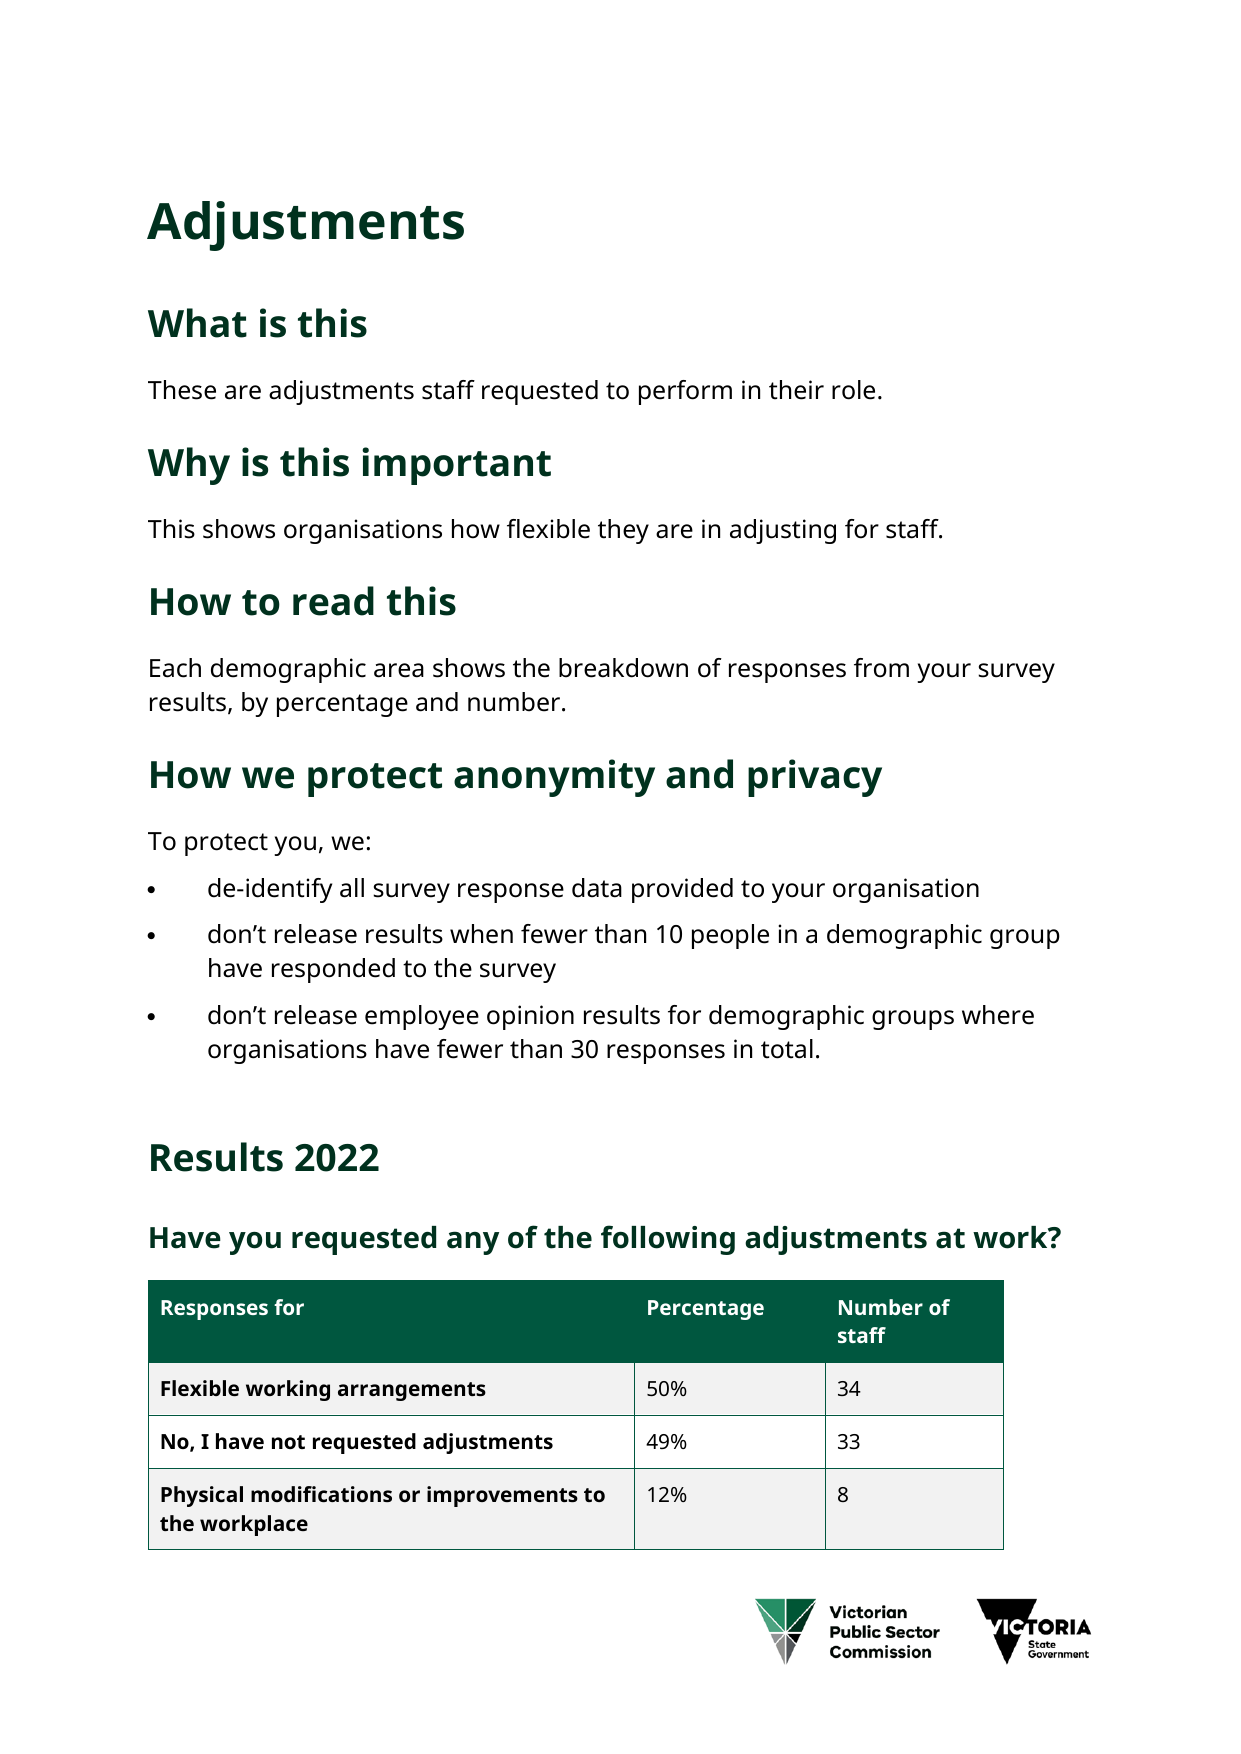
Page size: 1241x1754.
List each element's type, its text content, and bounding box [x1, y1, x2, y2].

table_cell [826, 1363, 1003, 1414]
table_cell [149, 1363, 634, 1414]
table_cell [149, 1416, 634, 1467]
subtitle Results 2022 [148, 1131, 1092, 1182]
picture [754, 1598, 1093, 1666]
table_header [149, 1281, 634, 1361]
subtitle What is this [148, 297, 1092, 348]
subtitle Have you requested any of the following adjustments at work? [148, 1217, 1092, 1257]
subtitle Adjustments [148, 186, 1092, 254]
text Each demographic area shows the breakdown of responses from your survey results, by percentage and number. [148, 651, 1092, 719]
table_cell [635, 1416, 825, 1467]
text This shows organisations how flexible they are in adjusting for staff. [148, 512, 1092, 546]
list de-identify all survey response data provided to your organisation [148, 871, 1092, 904]
subtitle How we protect anonymity and privacy [148, 748, 1092, 799]
text To protect you, we: [148, 824, 1092, 858]
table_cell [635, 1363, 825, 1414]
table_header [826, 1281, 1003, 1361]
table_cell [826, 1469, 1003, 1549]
subtitle How to read this [148, 575, 1092, 626]
text These are adjustments staff requested to perform in their role. [148, 373, 1092, 407]
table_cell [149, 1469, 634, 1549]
list don’t release results when fewer than 10 people in a demographic group have responded to the survey [148, 917, 1092, 985]
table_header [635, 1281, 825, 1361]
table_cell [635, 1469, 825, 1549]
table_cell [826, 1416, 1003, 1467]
subtitle Why is this important [148, 436, 1092, 487]
list don’t release employee opinion results for demographic groups where organisations have fewer than 30 responses in total. [148, 997, 1092, 1066]
